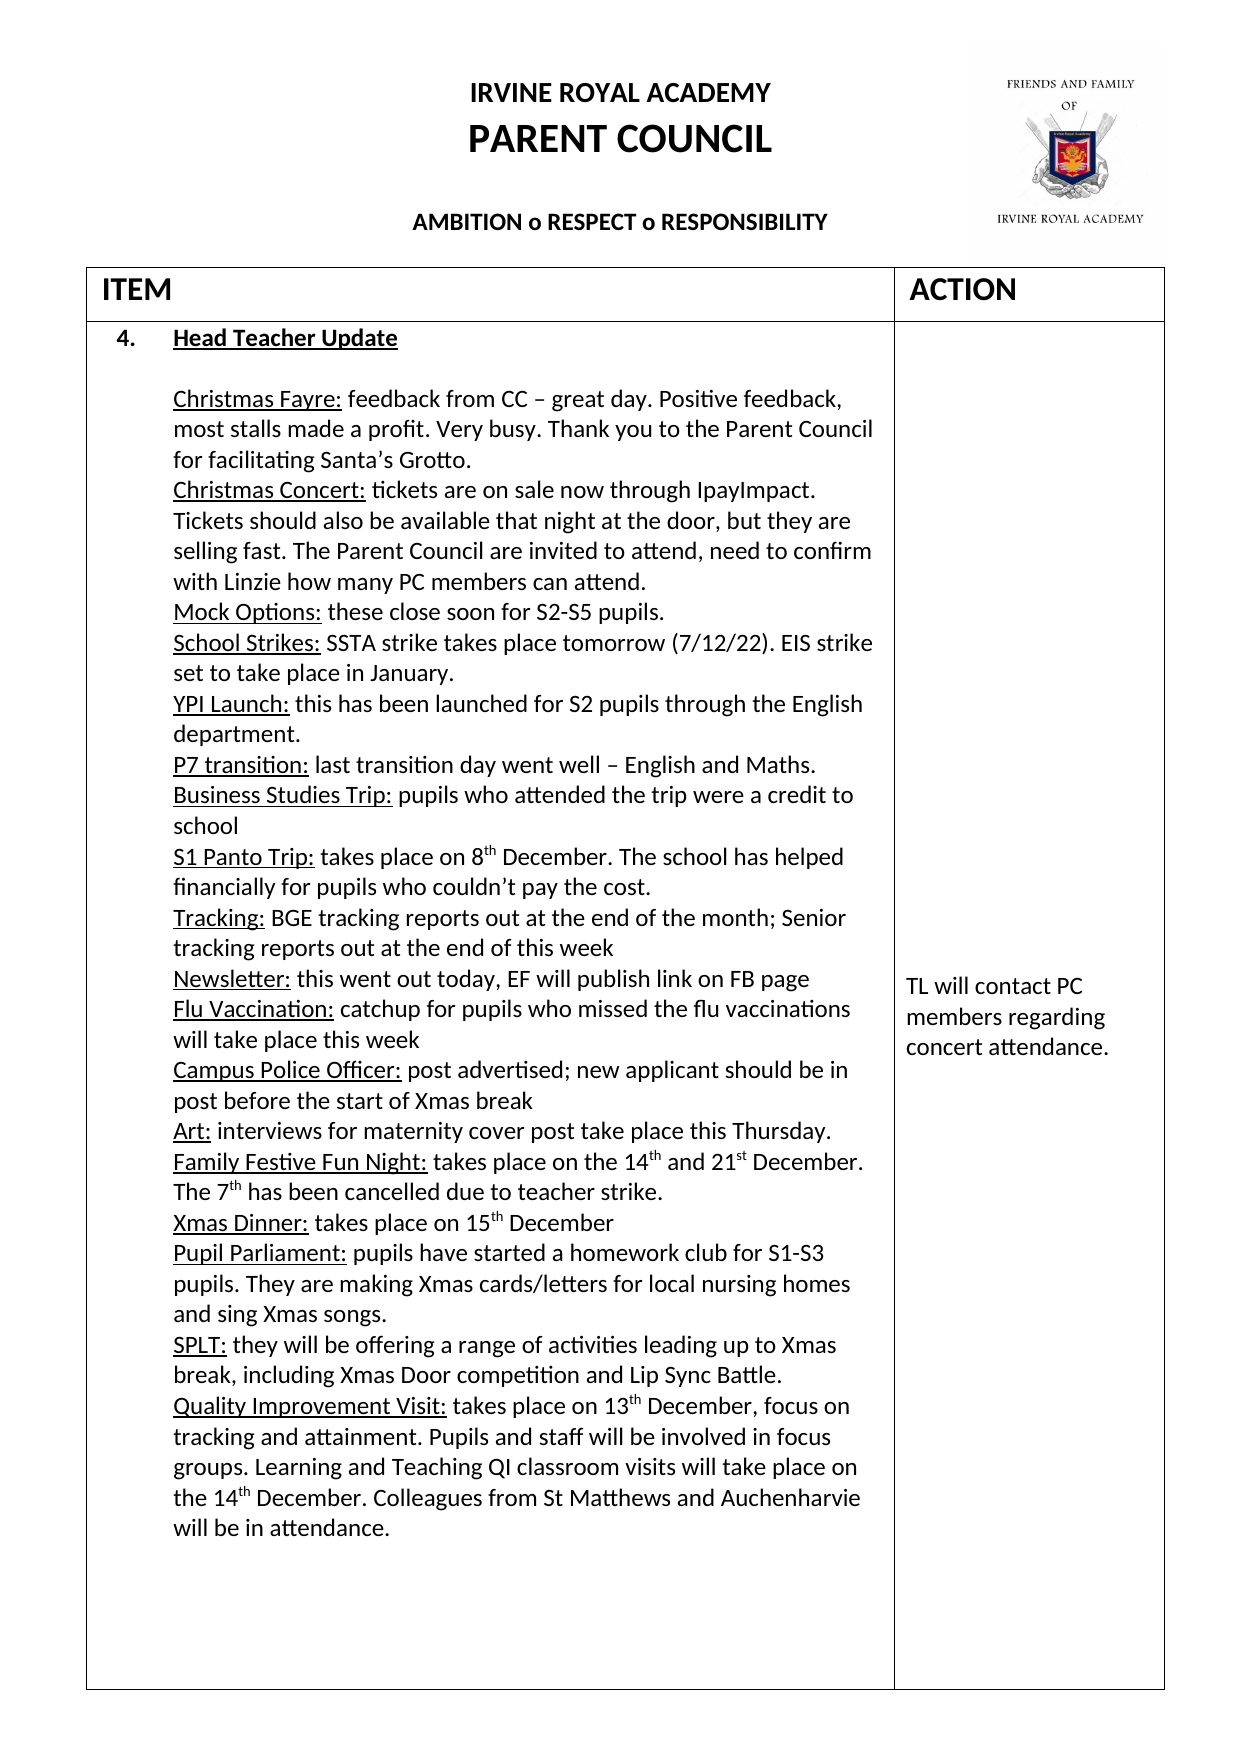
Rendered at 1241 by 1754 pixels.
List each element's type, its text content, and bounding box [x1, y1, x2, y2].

table_cell TL will contact PC members regarding concert attendance. [895, 322, 1164, 1689]
table_header ITEM [87, 268, 894, 321]
table_cell Head Teacher Update Christmas Fayre: feedback from CC – great day. Positive feedback, most stalls made a profit. Very busy. Thank you to the Parent Council for facilitating Santa’s Grotto. Christmas Concert: tickets are on sale now through IpayImpact. Tickets should also be available that night at the door, but they are selling fast. The Parent Council are invited to attend, need to confirm with Linzie how many PC members can attend. Mock Options: these close soon for S2-S5 pupils. School Strikes: SSTA strike takes place tomorrow (7/12/22). EIS strike set to take place in January. YPI Launch: this has been launched for S2 pupils through the English department. P7 transition: last transition day went well – English and Maths. Business Studies Trip: pupils who attended the trip were a credit to school S1 Panto Trip: takes place on 8th December. The school has helped financially for pupils who couldn’t pay the cost. Tracking: BGE tracking reports out at the end of the month; Senior tracking reports out at the end of this week Newsletter: this went out today, EF will publish link on FB page Flu Vaccination: catchup for pupils who missed the flu vaccinations will take place this week Campus Police Officer: post advertised; new applicant should be in post before the start of Xmas break Art: interviews for maternity cover post take place this Thursday. Family Festive Fun Night: takes place on the 14th and 21st December. The 7th has been cancelled due to teacher strike. Xmas Dinner: takes place on 15th December Pupil Parliament: pupils have started a homework club for S1-S3 pupils. They are making Xmas cards/letters for local nursing homes and sing Xmas songs. SPLT: they will be offering a range of activities leading up to Xmas break, including Xmas Door competition and Lip Sync Battle. Quality Improvement Visit: takes place on 13th December, focus on tracking and attainment. Pupils and staff will be involved in focus groups. Learning and Teaching QI classroom visits will take place on the 14th December. Colleagues from St Matthews and Auchenharvie will be in attendance. [87, 322, 894, 1689]
table_header ACTION [895, 268, 1164, 321]
picture [968, 42, 1166, 268]
